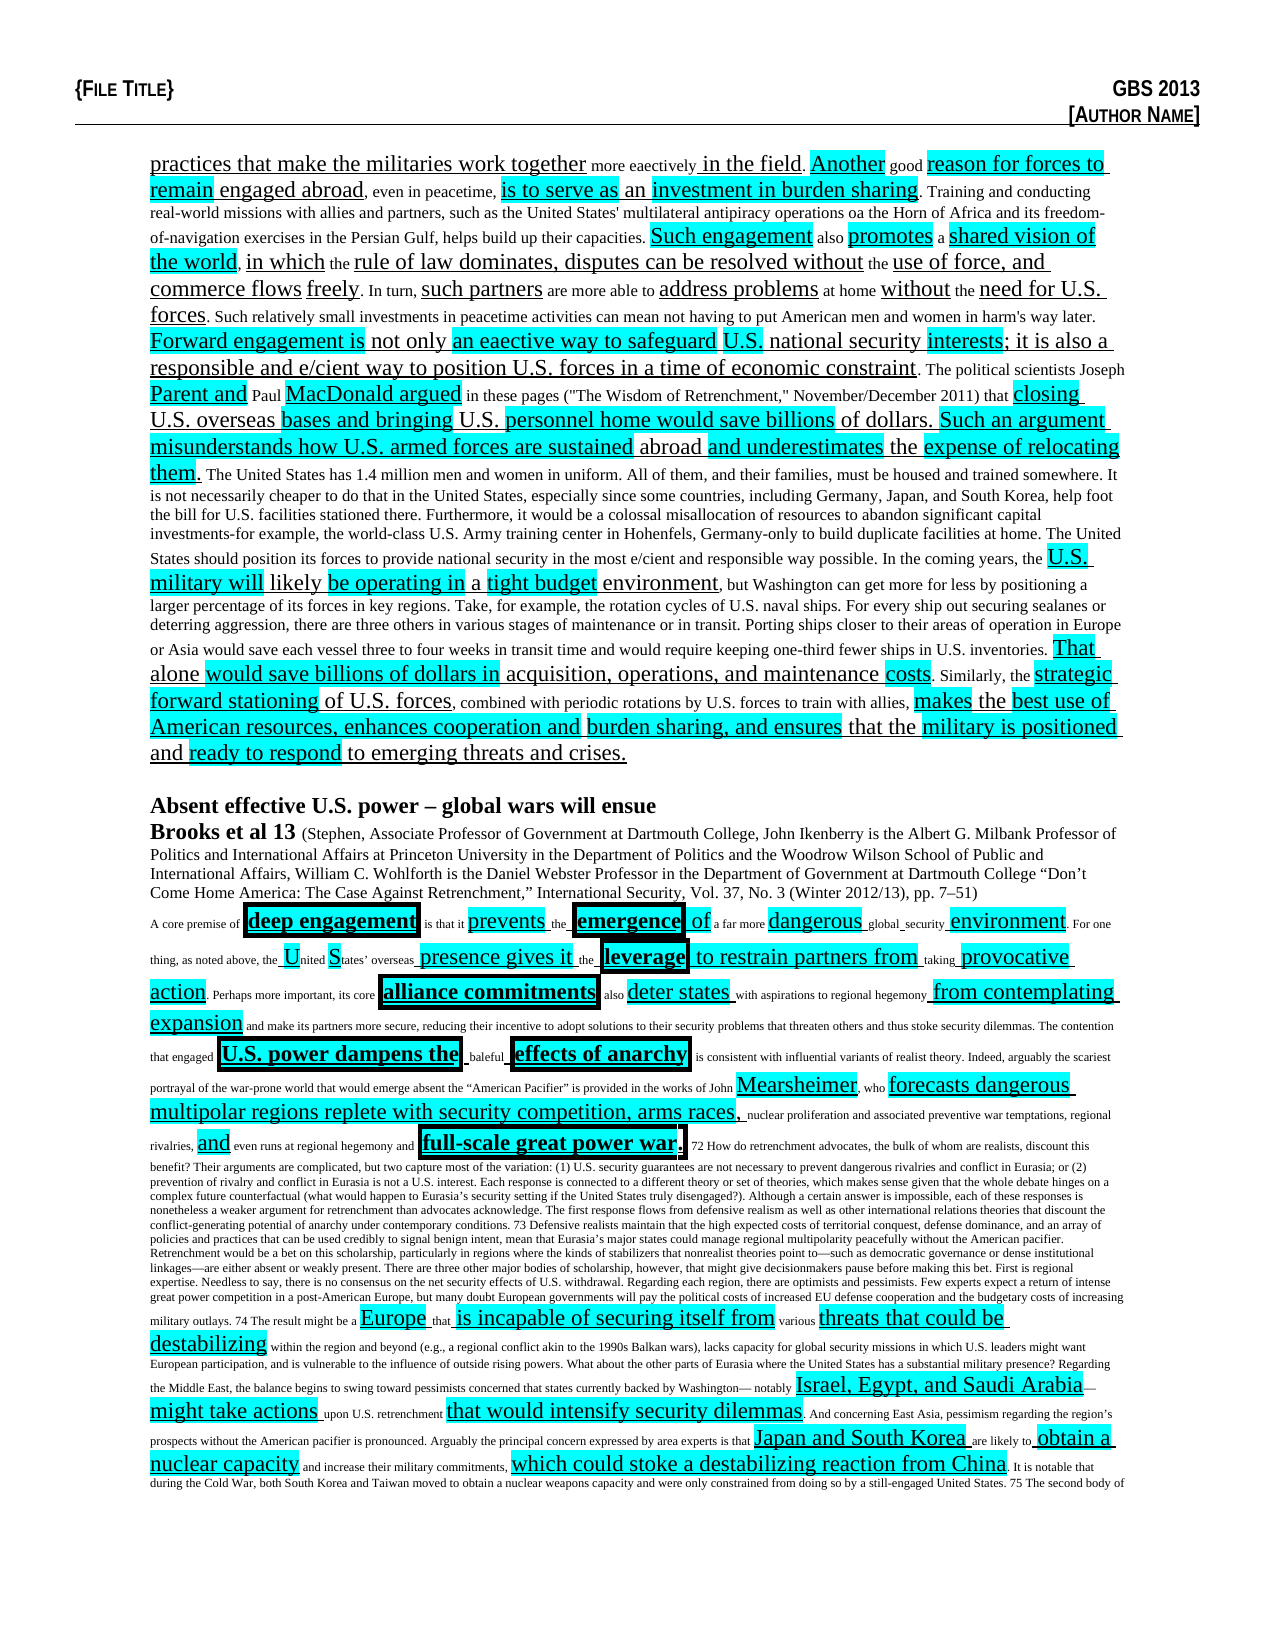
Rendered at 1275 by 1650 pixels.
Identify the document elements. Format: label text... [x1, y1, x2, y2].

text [150, 902, 1125, 1491]
text Absent effective U.S. power – global wars will ensue [150, 792, 1125, 818]
text Brooks et al 13 (Stephen, Associate Professor of Government at Dartmouth College, John Ikenberry is the Albert G. Milbank Professor of Politics and International Affairs at Princeton University in the Department of Politics and the Woodrow Wilson School of Public and International Affairs, William C. Wohlforth is the Daniel Webster Professor in the Department of Government at Dartmouth College “Don’t Come Home America: The Case Against Retrenchment,” International Security, Vol. 37, No. 3 (Winter 2012/13), pp. 7–51) [150, 818, 1125, 902]
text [150, 150, 1125, 766]
